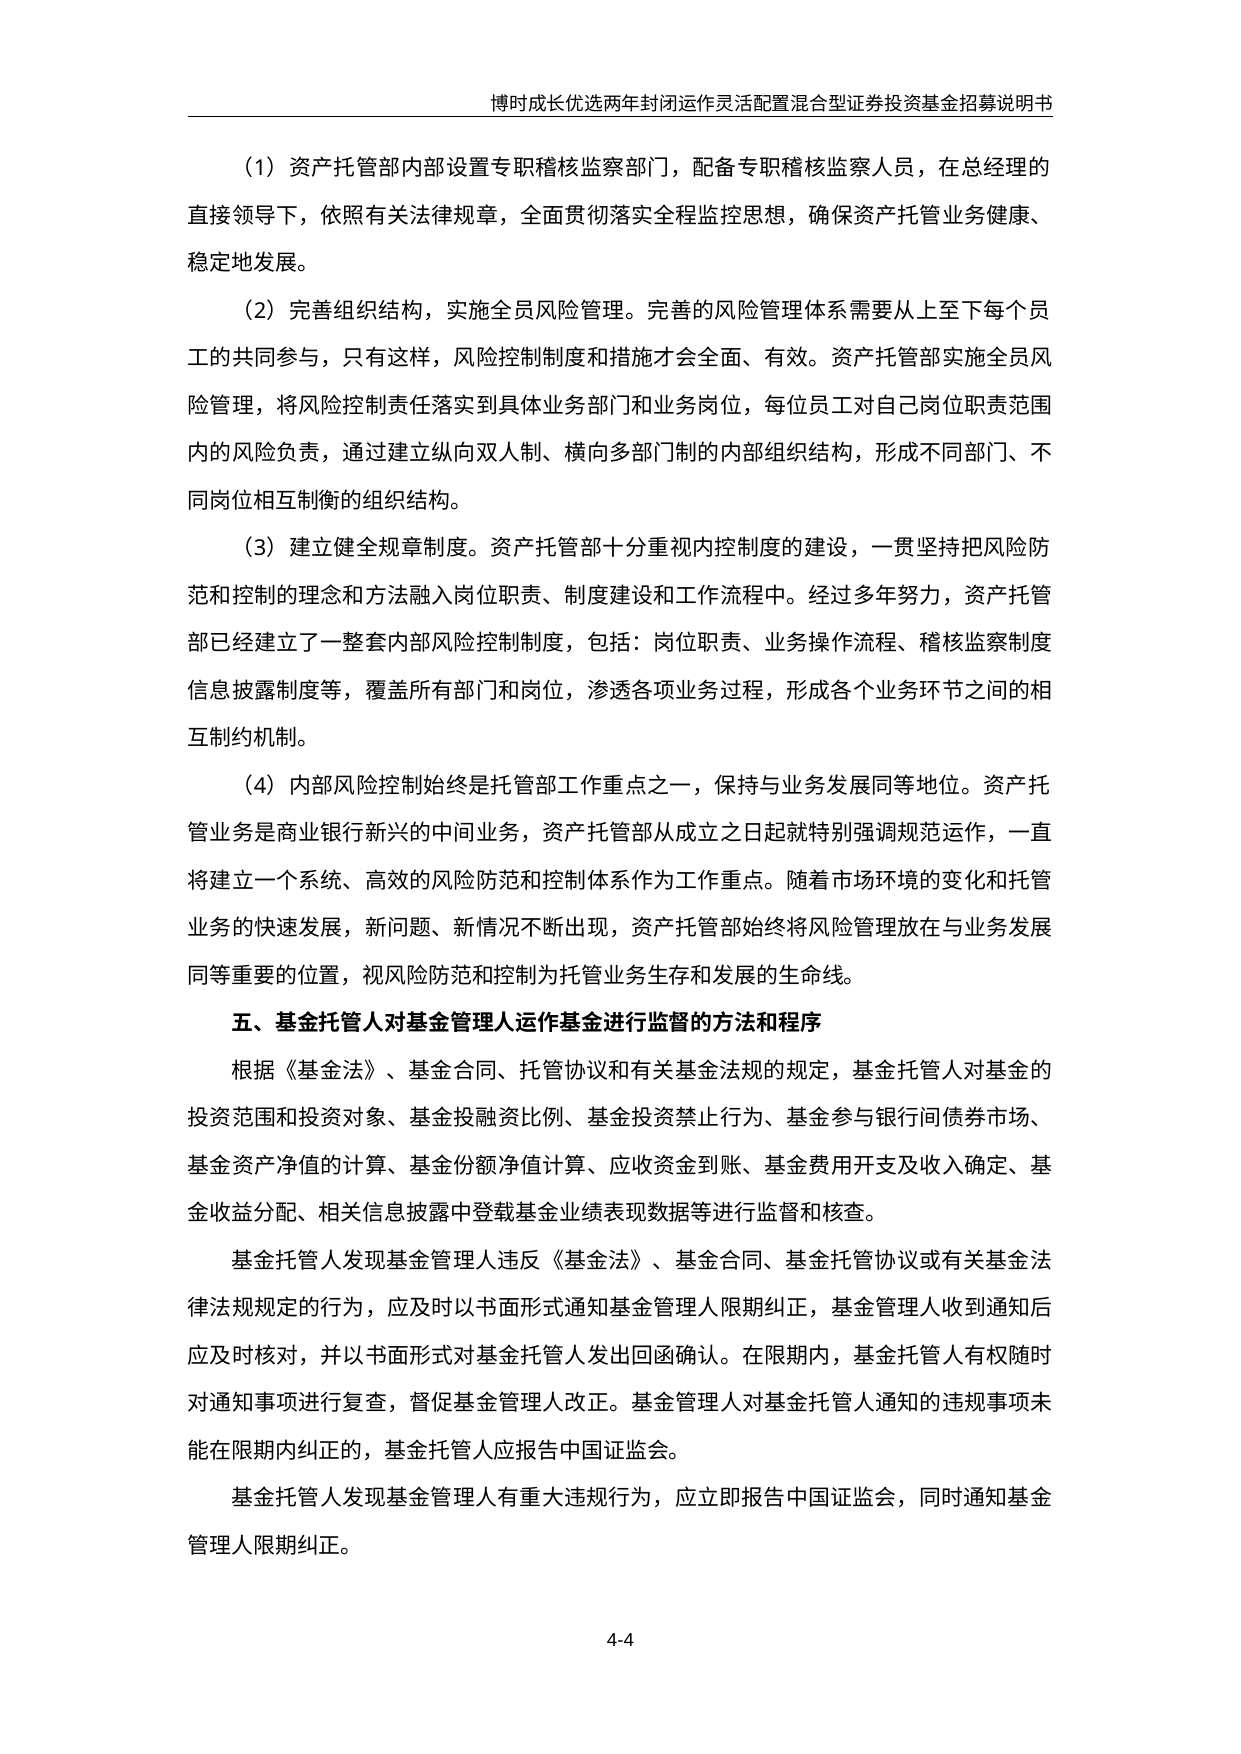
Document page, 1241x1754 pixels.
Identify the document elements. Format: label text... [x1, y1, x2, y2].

text 基金托管人发现基金管理人违反《基金法》、基金合同、基金托管协议或有关基金法律法规规定的行为，应及时以书面形式通知基金管理人限期纠正，基金管理人收到通知后应及时核对，并以书面形式对基金托管人发出回函确认。在限期内，基金托管人有权随时对通知事项进行复查，督促基金管理人改正。基金管理人对基金托管人通知的违规事项未能在限期内纠正的，基金托管人应报告中国证监会。 [187, 1243, 1053, 1464]
text 基金托管人发现基金管理人有重大违规行为，应立即报告中国证监会，同时通知基金管理人限期纠正。 [187, 1480, 1053, 1559]
text （2）完善组织结构，实施全员风险管理。完善的风险管理体系需要从上至下每个员工的共同参与，只有这样，风险控制制度和措施才会全面、有效。资产托管部实施全员风险管理，将风险控制责任落实到具体业务部门和业务岗位，每位员工对自己岗位职责范围内的风险负责，通过建立纵向双人制、横向多部门制的内部组织结构，形成不同部门、不同岗位相互制衡的组织结构。 [187, 293, 1053, 514]
text （4）内部风险控制始终是托管部工作重点之一，保持与业务发展同等地位。资产托管业务是商业银行新兴的中间业务，资产托管部从成立之日起就特别强调规范运作，一直将建立一个系统、高效的风险防范和控制体系作为工作重点。随着市场环境的变化和托管业务的快速发展，新问题、新情况不断出现，资产托管部始终将风险管理放在与业务发展同等重要的位置，视风险防范和控制为托管业务生存和发展的生命线。 [187, 768, 1053, 989]
text 五、基金托管人对基金管理人运作基金进行监督的方法和程序 [187, 1005, 1053, 1037]
text （3）建立健全规章制度。资产托管部十分重视内控制度的建设，一贯坚持把风险防范和控制的理念和方法融入岗位职责、制度建设和工作流程中。经过多年努力，资产托管部已经建立了一整套内部风险控制制度，包括：岗位职责、业务操作流程、稽核监察制度、信息披露制度等，覆盖所有部门和岗位，渗透各项业务过程，形成各个业务环节之间的相互制约机制。 [187, 530, 1053, 752]
text （1）资产托管部内部设置专职稽核监察部门，配备专职稽核监察人员，在总经理的直接领导下，依照有关法律规章，全面贯彻落实全程监控思想，确保资产托管业务健康、稳定地发展。 [187, 150, 1053, 277]
text 根据《基金法》、基金合同、托管协议和有关基金法规的规定，基金托管人对基金的投资范围和投资对象、基金投融资比例、基金投资禁止行为、基金参与银行间债券市场、基金资产净值的计算、基金份额净值计算、应收资金到账、基金费用开支及收入确定、基金收益分配、相关信息披露中登载基金业绩表现数据等进行监督和核查。 [187, 1053, 1053, 1227]
